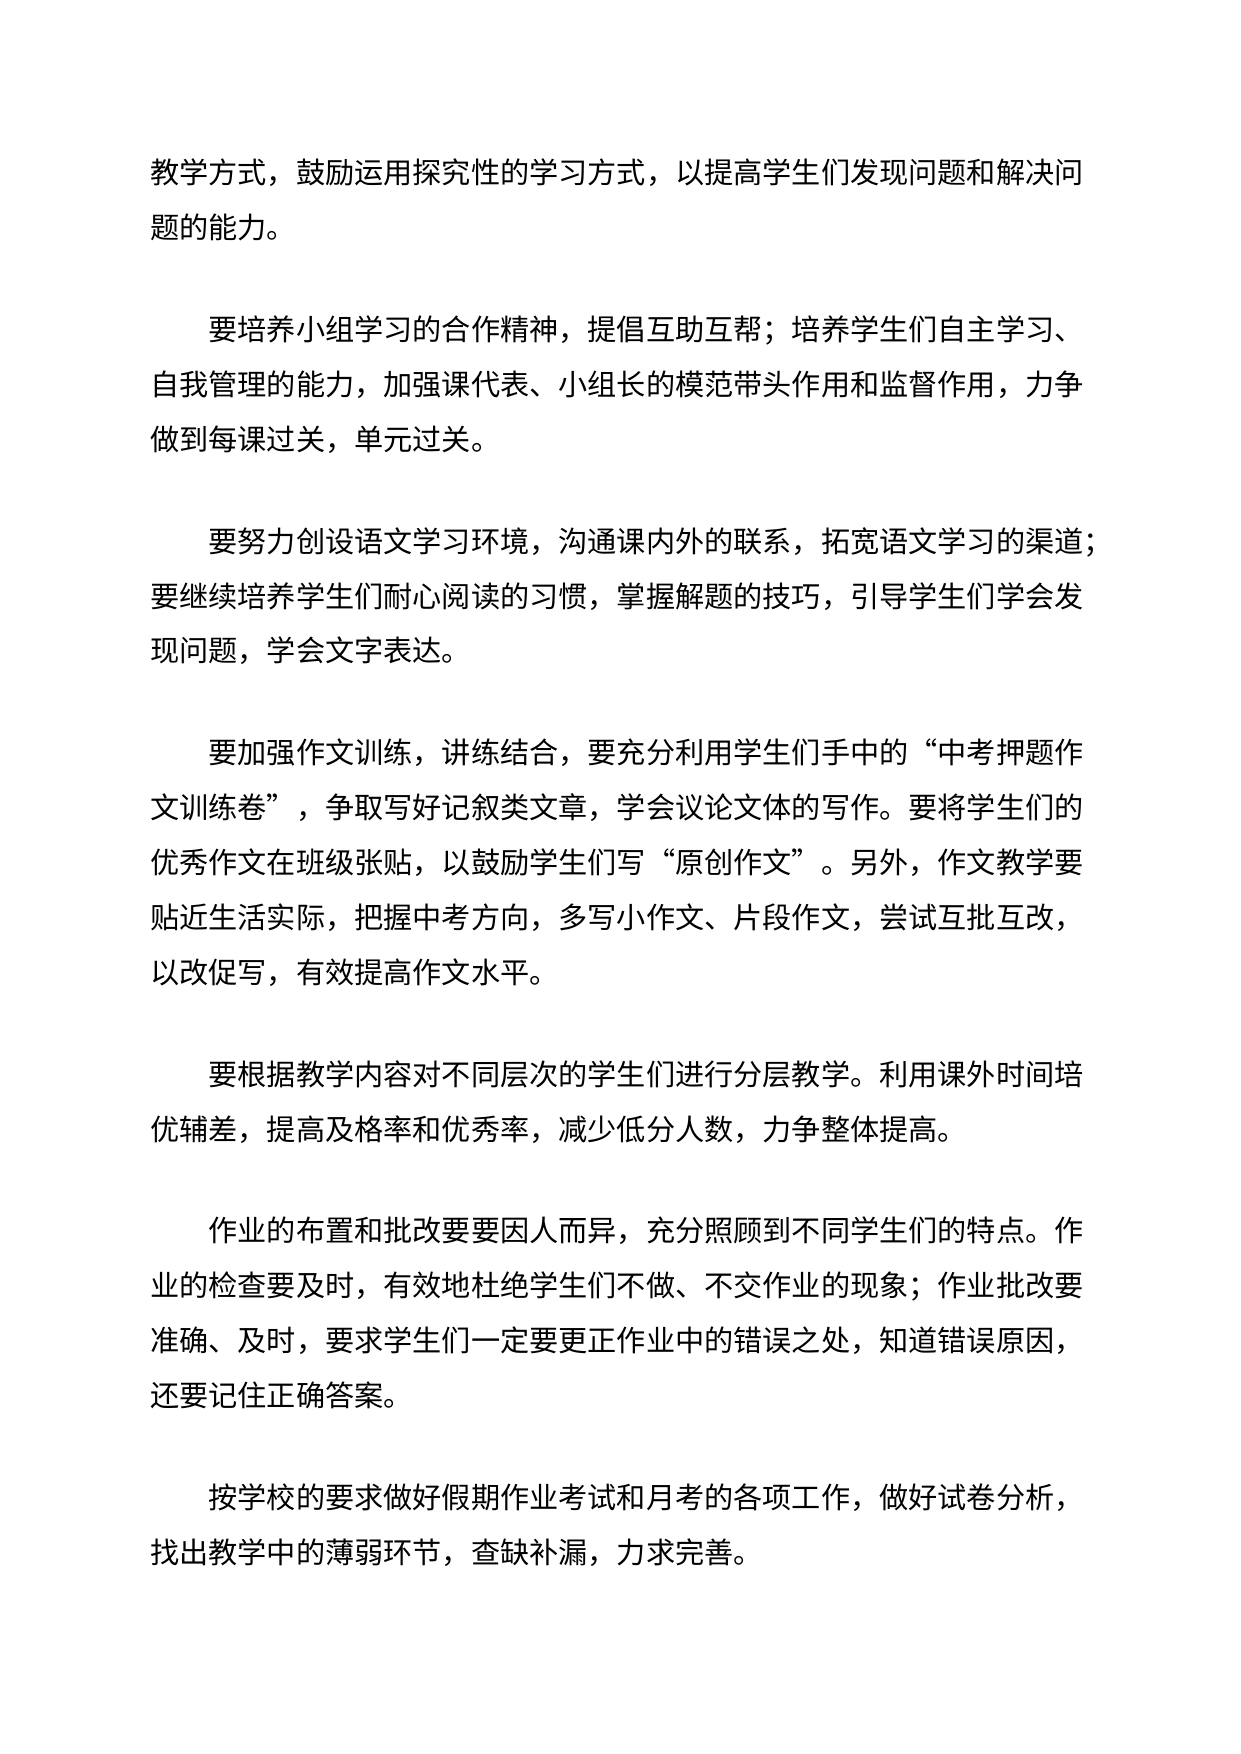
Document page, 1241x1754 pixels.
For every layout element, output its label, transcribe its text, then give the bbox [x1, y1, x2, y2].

text 按学校的要求做好假期作业考试和月考的各项工作，做好试卷分析，找出教学中的薄弱环节，查缺补漏，力求完善。 [150, 1474, 1090, 1571]
text 要根据教学内容对不同层次的学生们进行分层教学。利用课外时间培优辅差，提高及格率和优秀率，减少低分人数，力争整体提高。 [150, 1051, 1090, 1148]
text 要加强作文训练，讲练结合，要充分利用学生们手中的“中考押题作文训练卷”，争取写好记叙类文章，学会议论文体的写作。要将学生们的优秀作文在班级张贴，以鼓励学生们写“原创作文”。另外，作文教学要贴近生活实际，把握中考方向，多写小作文、片段作文，尝试互批互改，以改促写，有效提高作文水平。 [150, 730, 1090, 992]
text 要努力创设语文学习环境，沟通课内外的联系，拓宽语文学习的渠道；要继续培养学生们耐心阅读的习惯，掌握解题的技巧，引导学生们学会发现问题，学会文字表达。 [150, 518, 1090, 670]
text 要培养小组学习的合作精神，提倡互助互帮；培养学生们自主学习、自我管理的能力，加强课代表、小组长的模范带头作用和监督作用，力争做到每课过关，单元过关。 [150, 307, 1090, 459]
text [150, 150, 1090, 247]
text 作业的布置和批改要要因人而异，充分照顾到不同学生们的特点。作业的检查要及时，有效地杜绝学生们不做、不交作业的现象；作业批改要准确、及时，要求学生们一定要更正作业中的错误之处，知道错误原因，还要记住正确答案。 [150, 1208, 1090, 1415]
